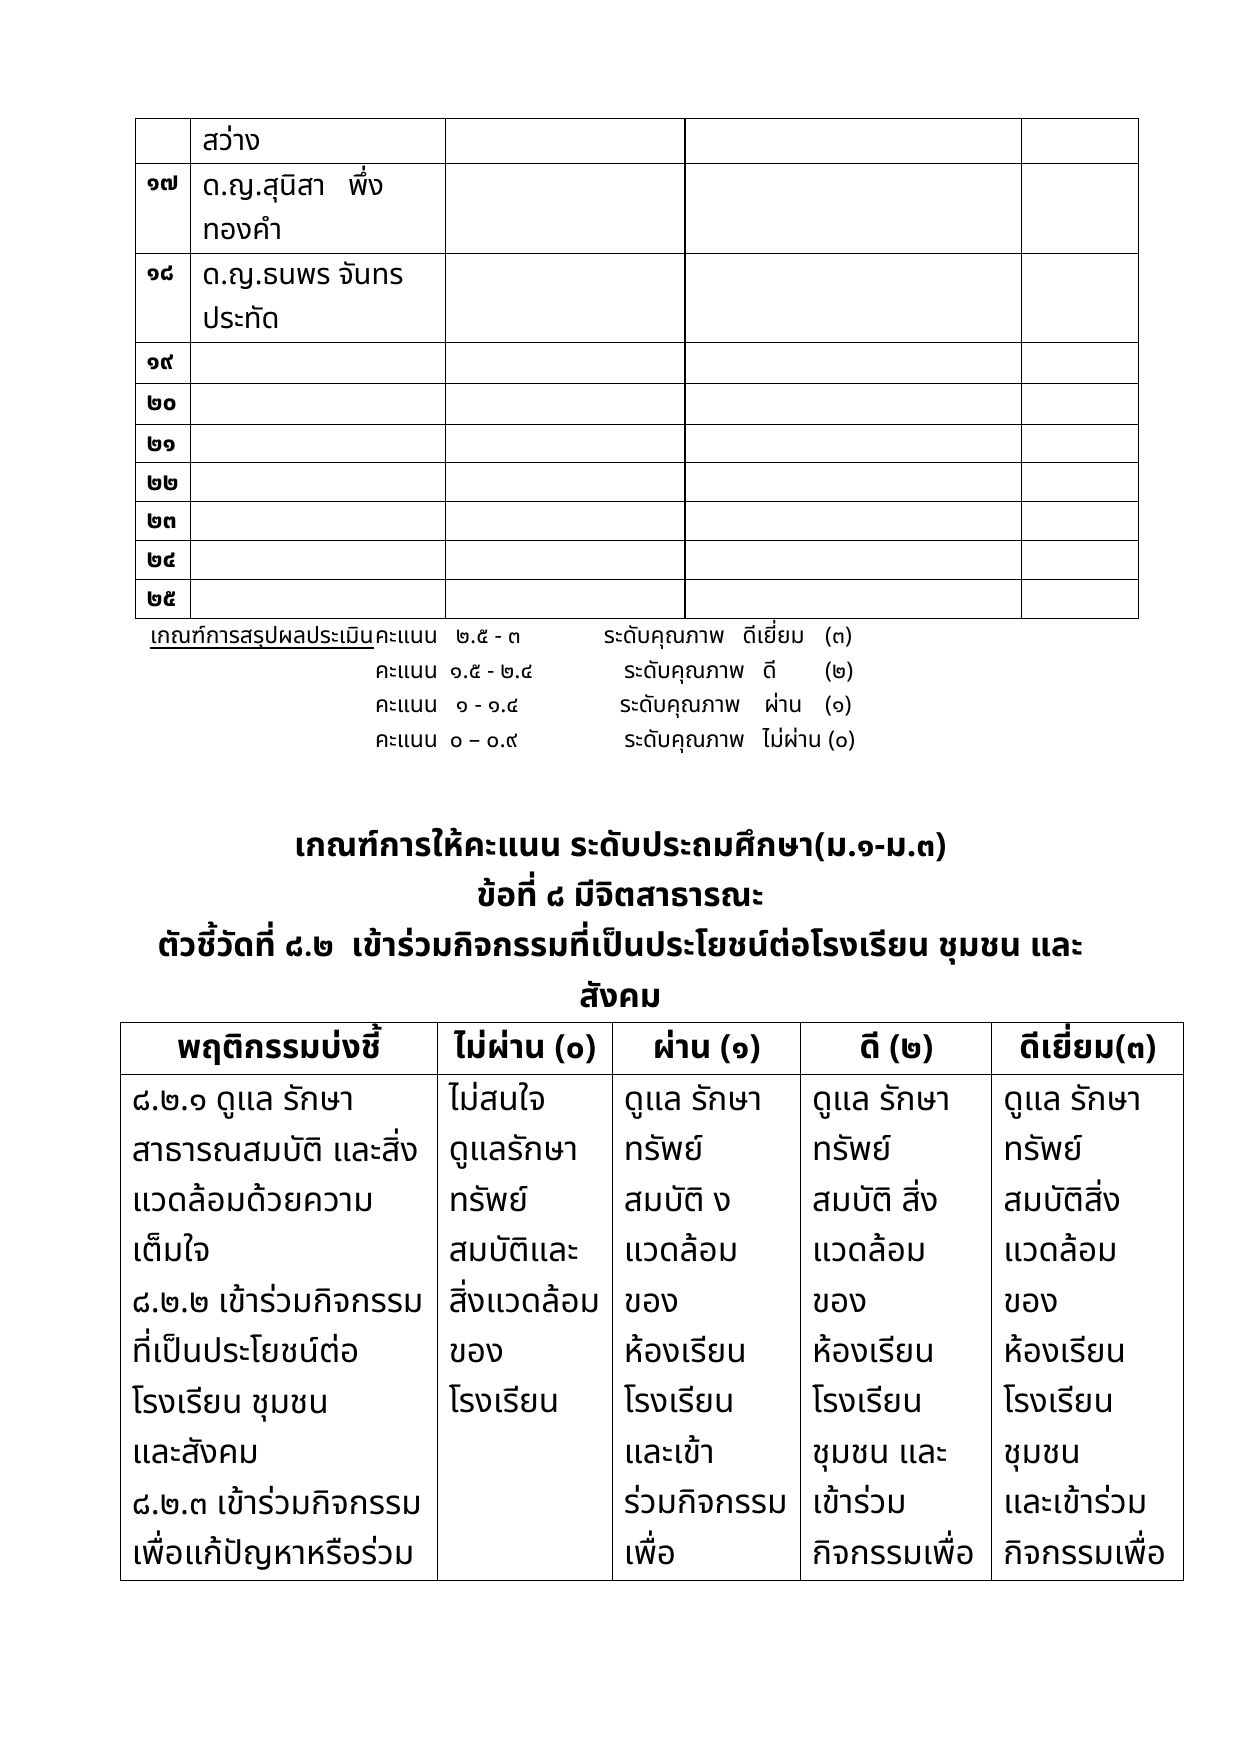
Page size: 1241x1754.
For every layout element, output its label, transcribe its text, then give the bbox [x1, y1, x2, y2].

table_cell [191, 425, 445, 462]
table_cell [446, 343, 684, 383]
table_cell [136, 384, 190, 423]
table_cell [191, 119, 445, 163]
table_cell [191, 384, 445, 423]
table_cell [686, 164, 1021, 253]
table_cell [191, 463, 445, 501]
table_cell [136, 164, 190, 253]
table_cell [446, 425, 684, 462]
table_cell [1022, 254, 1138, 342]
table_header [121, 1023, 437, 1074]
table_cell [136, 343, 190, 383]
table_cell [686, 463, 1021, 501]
text ข้อที่ ๘ มีจิตสาธารณะ [150, 871, 1090, 921]
text เกณฑ์การให้คะแนน ระดับประถมศึกษา(ม.๑-ม.๓) [150, 820, 1090, 871]
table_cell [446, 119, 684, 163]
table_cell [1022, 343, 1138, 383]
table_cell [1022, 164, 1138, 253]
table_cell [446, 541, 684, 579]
text คะแนน ๑.๕ - ๒.๔ ระดับคุณภาพ ดี (๒) [300, 653, 1090, 688]
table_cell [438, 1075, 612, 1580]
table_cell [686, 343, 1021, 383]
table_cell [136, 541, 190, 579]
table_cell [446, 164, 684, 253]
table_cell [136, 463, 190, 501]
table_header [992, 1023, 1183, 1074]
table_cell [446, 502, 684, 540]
text เกณฑ์การสรุปผลประเมิน คะแนน ๒.๕ - ๓ ระดับคุณภาพ ดีเยี่ยม (๓) [150, 619, 1090, 653]
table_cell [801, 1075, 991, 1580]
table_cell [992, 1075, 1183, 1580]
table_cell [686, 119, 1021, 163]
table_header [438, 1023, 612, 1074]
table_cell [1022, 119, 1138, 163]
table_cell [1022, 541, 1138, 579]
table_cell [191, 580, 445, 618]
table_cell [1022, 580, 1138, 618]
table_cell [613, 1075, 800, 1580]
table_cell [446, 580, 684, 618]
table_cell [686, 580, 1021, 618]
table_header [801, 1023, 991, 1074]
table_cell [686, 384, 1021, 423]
text คะแนน ๐ – ๐.๙ ระดับคุณภาพ ไม่ผ่าน (๐) [300, 723, 1090, 758]
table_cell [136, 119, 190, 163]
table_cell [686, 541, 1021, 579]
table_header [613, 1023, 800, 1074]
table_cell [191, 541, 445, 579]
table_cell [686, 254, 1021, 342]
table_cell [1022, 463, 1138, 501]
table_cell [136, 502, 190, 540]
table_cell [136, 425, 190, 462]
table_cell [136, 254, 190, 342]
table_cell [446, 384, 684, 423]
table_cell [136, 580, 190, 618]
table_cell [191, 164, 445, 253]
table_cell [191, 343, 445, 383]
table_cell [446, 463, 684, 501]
text ตัวชี้วัดที่ ๘.๒ เข้าร่วมกิจกรรมที่เป็นประโยชน์ต่อโรงเรียน ชุมชน และสังคม [150, 921, 1090, 1022]
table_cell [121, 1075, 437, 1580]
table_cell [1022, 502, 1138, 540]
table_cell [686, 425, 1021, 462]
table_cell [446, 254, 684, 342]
text คะแนน ๑ - ๑.๔ ระดับคุณภาพ ผ่าน (๑) [300, 688, 1090, 723]
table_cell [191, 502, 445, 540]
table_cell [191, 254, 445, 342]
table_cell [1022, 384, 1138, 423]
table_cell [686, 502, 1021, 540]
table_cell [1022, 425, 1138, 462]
